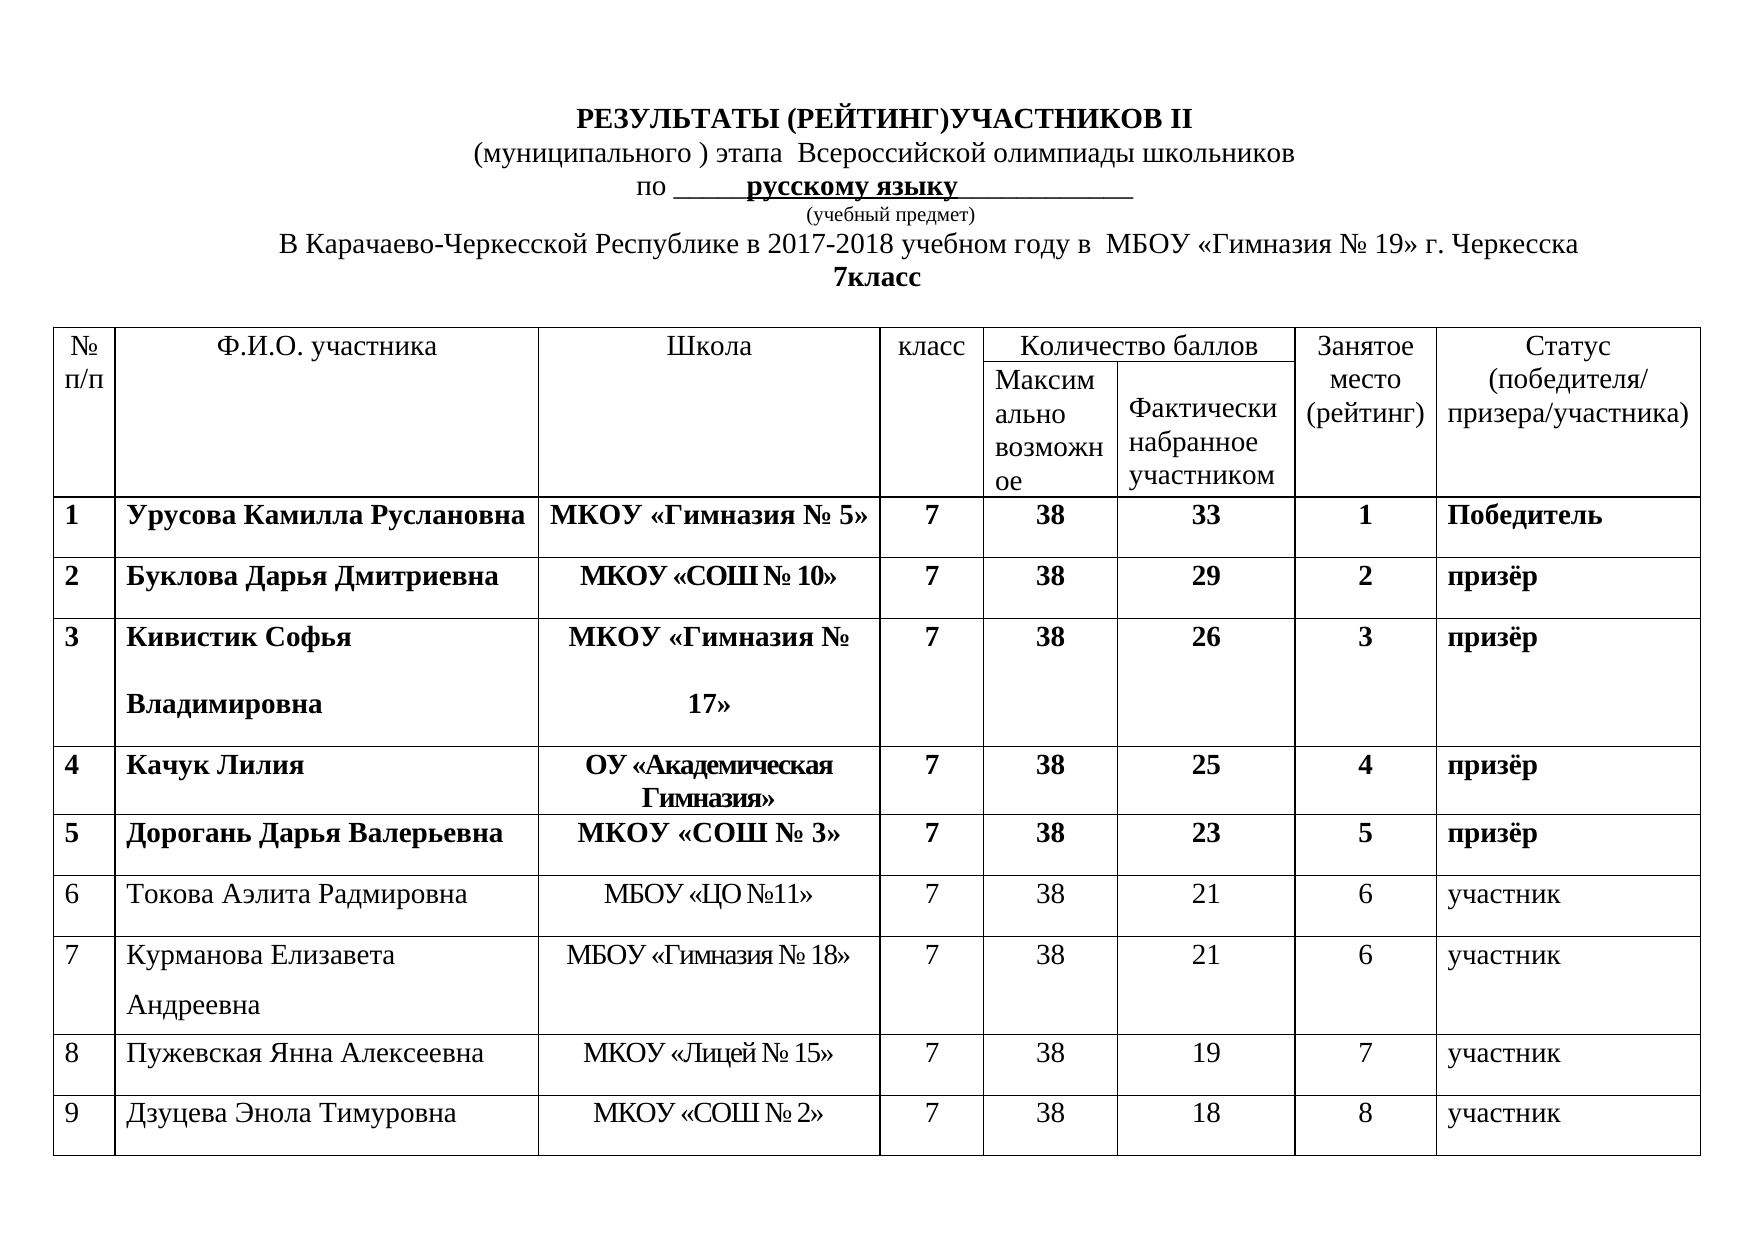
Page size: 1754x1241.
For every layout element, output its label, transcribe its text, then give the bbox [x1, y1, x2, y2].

table_cell 7 [881, 558, 983, 618]
table_cell 18 [1118, 1096, 1294, 1155]
table_cell 5 [1296, 815, 1436, 875]
table_cell призёр [1437, 815, 1700, 875]
table_cell 7 [881, 747, 983, 814]
table_cell МБОУ «Гимназия № 18» [539, 937, 879, 1034]
table_cell 38 [984, 876, 1117, 936]
table_header Занятое место (рейтинг) [1296, 328, 1436, 496]
table_cell 38 [984, 619, 1117, 746]
table_cell Победитель [1437, 498, 1700, 557]
table_cell участник [1437, 1035, 1700, 1094]
table_cell 6 [1296, 937, 1436, 1034]
table_cell 7 [881, 498, 983, 557]
table_cell призёр [1437, 747, 1700, 814]
table_cell 26 [1118, 619, 1294, 746]
table_cell 7 [881, 815, 983, 875]
table_cell МКОУ «Лицей № 15» [539, 1035, 879, 1094]
table_header Количество баллов [984, 328, 1294, 361]
table_cell МКОУ «СОШ № 2» [539, 1096, 879, 1155]
table_cell 38 [984, 937, 1117, 1034]
table_cell 2 [54, 558, 114, 618]
table_header Школа [539, 328, 879, 496]
table_cell 21 [1118, 876, 1294, 936]
table_cell 38 [984, 1035, 1117, 1094]
table_cell Буклова Дарья Дмитриевна [116, 558, 538, 618]
table_cell Курманова Елизавета Андреевна [116, 937, 538, 1034]
table_header класс [881, 328, 983, 496]
table_cell 38 [984, 558, 1117, 618]
table_cell 25 [1118, 747, 1294, 814]
text РЕЗУЛЬТАТЫ (РЕЙТИНГ)УЧАСТНИКОВ II [68, 101, 1701, 135]
table_cell 38 [984, 747, 1117, 814]
table_cell 7 [881, 1035, 983, 1094]
table_header № п/п [54, 328, 114, 496]
table_cell МКОУ «Гимназия № 5» [539, 498, 879, 557]
table_cell 19 [1118, 1035, 1294, 1094]
table_cell 33 [1118, 498, 1294, 557]
table_cell 8 [54, 1035, 114, 1094]
table_cell 7 [881, 876, 983, 936]
table_cell МКОУ «СОШ № 3» [539, 815, 879, 875]
table_cell участник [1437, 1096, 1700, 1155]
table_cell 9 [54, 1096, 114, 1155]
table_cell Урусова Камилла Руслановна [116, 498, 538, 557]
table_cell 2 [1296, 558, 1436, 618]
table_cell Дзуцева Энола Тимуровна [116, 1096, 538, 1155]
table_cell ОУ «Академическая Гимназия» [539, 747, 879, 814]
table_cell 5 [54, 815, 114, 875]
table_cell 7 [1296, 1035, 1436, 1094]
table_cell Дорогань Дарья Валерьевна [116, 815, 538, 875]
table_cell 6 [1296, 876, 1436, 936]
table_cell МКОУ «СОШ № 10» [539, 558, 879, 618]
table_cell 29 [1118, 558, 1294, 618]
table_cell 38 [984, 815, 1117, 875]
text (учебный предмет) [806, 202, 1701, 226]
table_cell 7 [881, 937, 983, 1034]
table_cell Токова Аэлита Радмировна [116, 876, 538, 936]
text 7класс [53, 259, 1701, 293]
table_cell 7 [881, 619, 983, 746]
table_cell Качук Лилия [116, 747, 538, 814]
table_cell 38 [984, 498, 1117, 557]
table_cell 21 [1118, 937, 1294, 1034]
table_cell участник [1437, 876, 1700, 936]
table_cell 3 [1296, 619, 1436, 746]
table_header Статус (победителя/ призера/участника) [1437, 328, 1700, 496]
table_cell Максимально возможное [984, 362, 1117, 496]
table_cell 7 [54, 937, 114, 1034]
table_cell 1 [1296, 498, 1436, 557]
table_cell Кивистик Софья Владимировна [116, 619, 538, 746]
text по _____русскому языку____________ [68, 168, 1701, 202]
table_cell 38 [984, 1096, 1117, 1155]
table_cell 3 [54, 619, 114, 746]
table_cell призёр [1437, 558, 1700, 618]
table_header Ф.И.О. участника [116, 328, 538, 496]
table_cell 7 [881, 1096, 983, 1155]
text (муниципального ) этапа Всероссийской олимпиады школьников [68, 135, 1701, 168]
table_cell участник [1437, 937, 1700, 1034]
table_cell МКОУ «Гимназия № 17» [539, 619, 879, 746]
text В Карачаево-Черкесской Республике в 2017-2018 учебном году в МБОУ «Гимназия № 19» г. Черкесска [157, 226, 1701, 259]
table_cell Фактически набранное участником [1118, 362, 1294, 496]
table_cell 8 [1296, 1096, 1436, 1155]
table_cell 23 [1118, 815, 1294, 875]
table_cell 4 [54, 747, 114, 814]
table_cell призёр [1437, 619, 1700, 746]
table_cell Пужевская Янна Алексеевна [116, 1035, 538, 1094]
table_cell 4 [1296, 747, 1436, 814]
table_cell 6 [54, 876, 114, 936]
table_cell 1 [54, 498, 114, 557]
table_cell МБОУ «ЦО №11» [539, 876, 879, 936]
